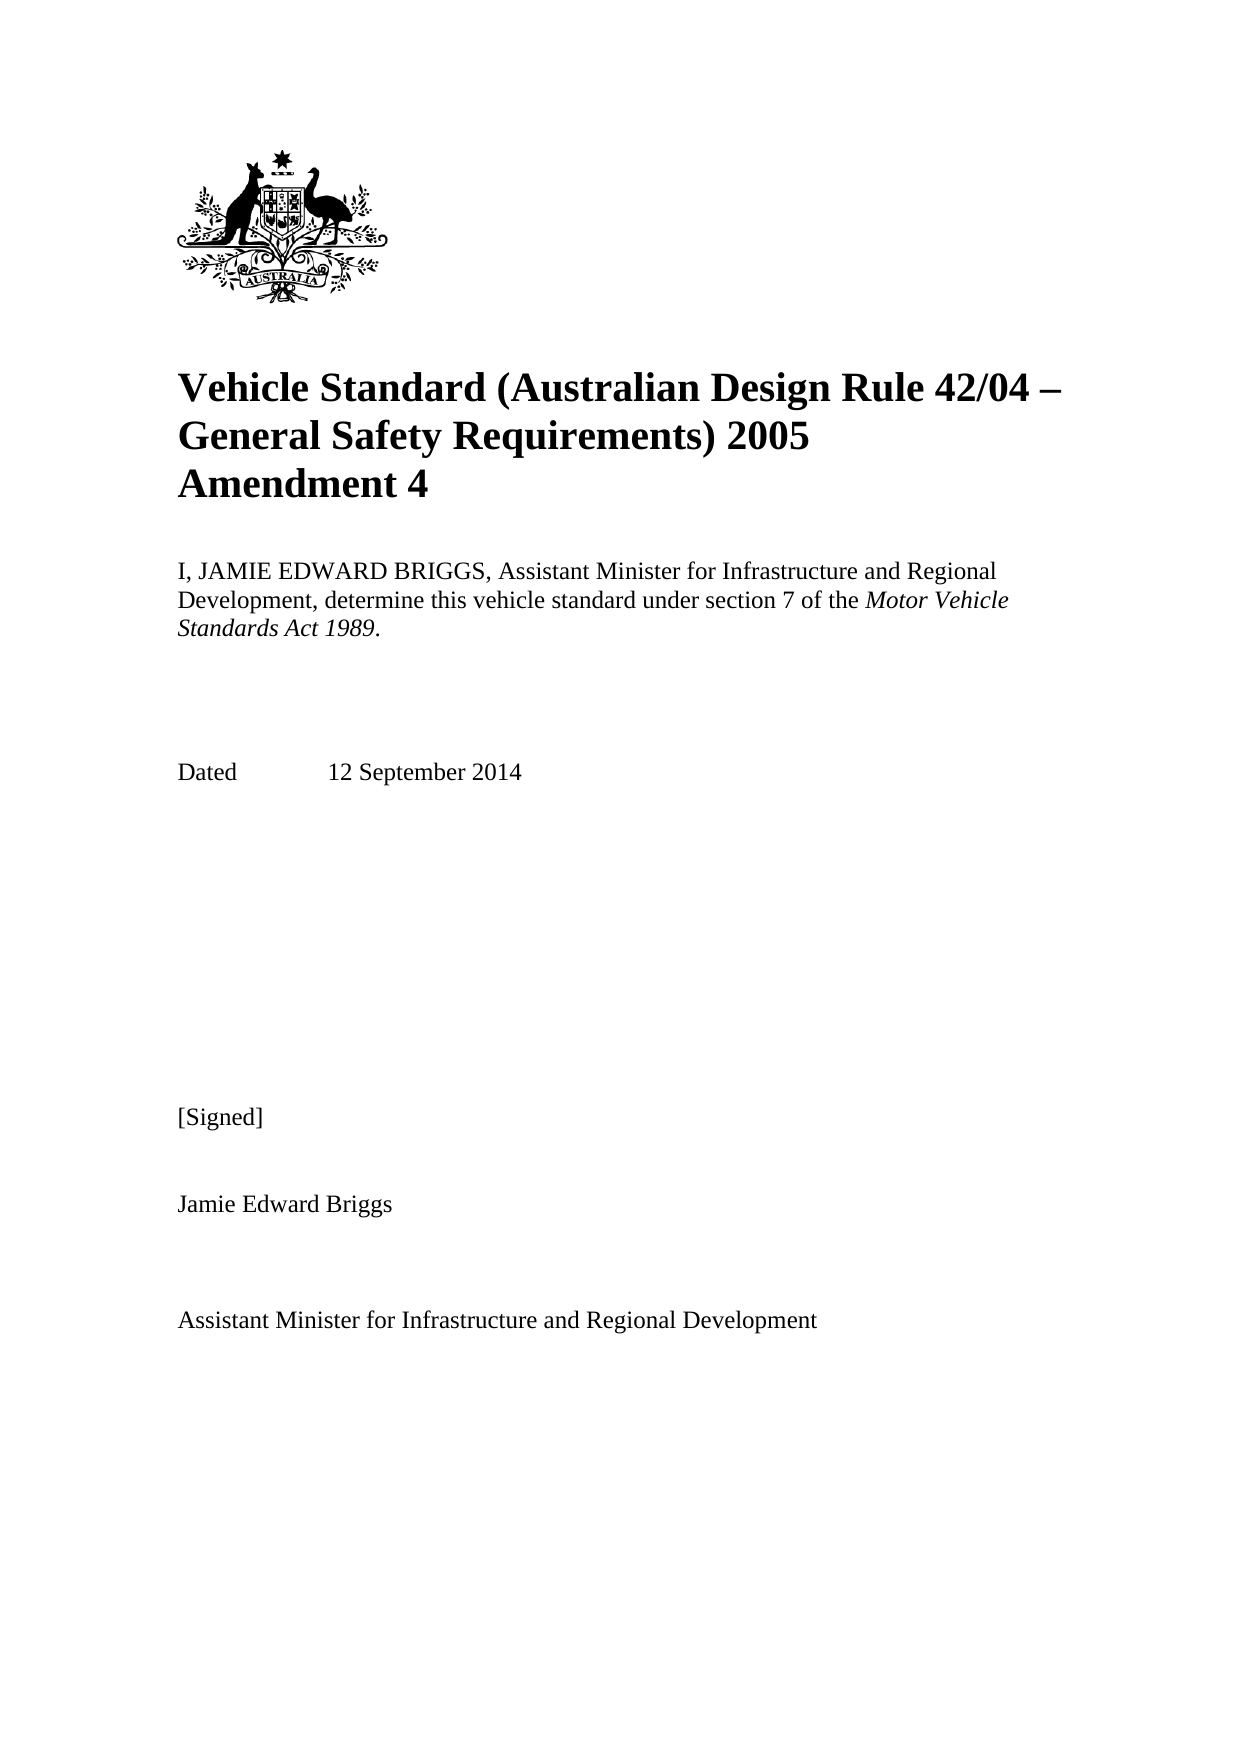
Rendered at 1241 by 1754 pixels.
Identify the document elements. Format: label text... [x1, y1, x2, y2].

text Dated 12 September 2014 [177, 757, 1063, 786]
text Jamie Edward Briggs [177, 1189, 1063, 1218]
picture [177, 150, 393, 305]
title Vehicle Standard (Australian Design Rule 42/04 – General Safety Requirements) 2005 Amendment 4 [177, 362, 1063, 506]
text Assistant Minister for Infrastructure and Regional Development [177, 1305, 1063, 1333]
text [Signed] [177, 1102, 1063, 1131]
text I, JAMIE EDWARD BRIGGS, Assistant Minister for Infrastructure and Regional Development, determine this vehicle standard under section 7 of the Motor Vehicle Standards Act 1989. [177, 556, 1063, 642]
